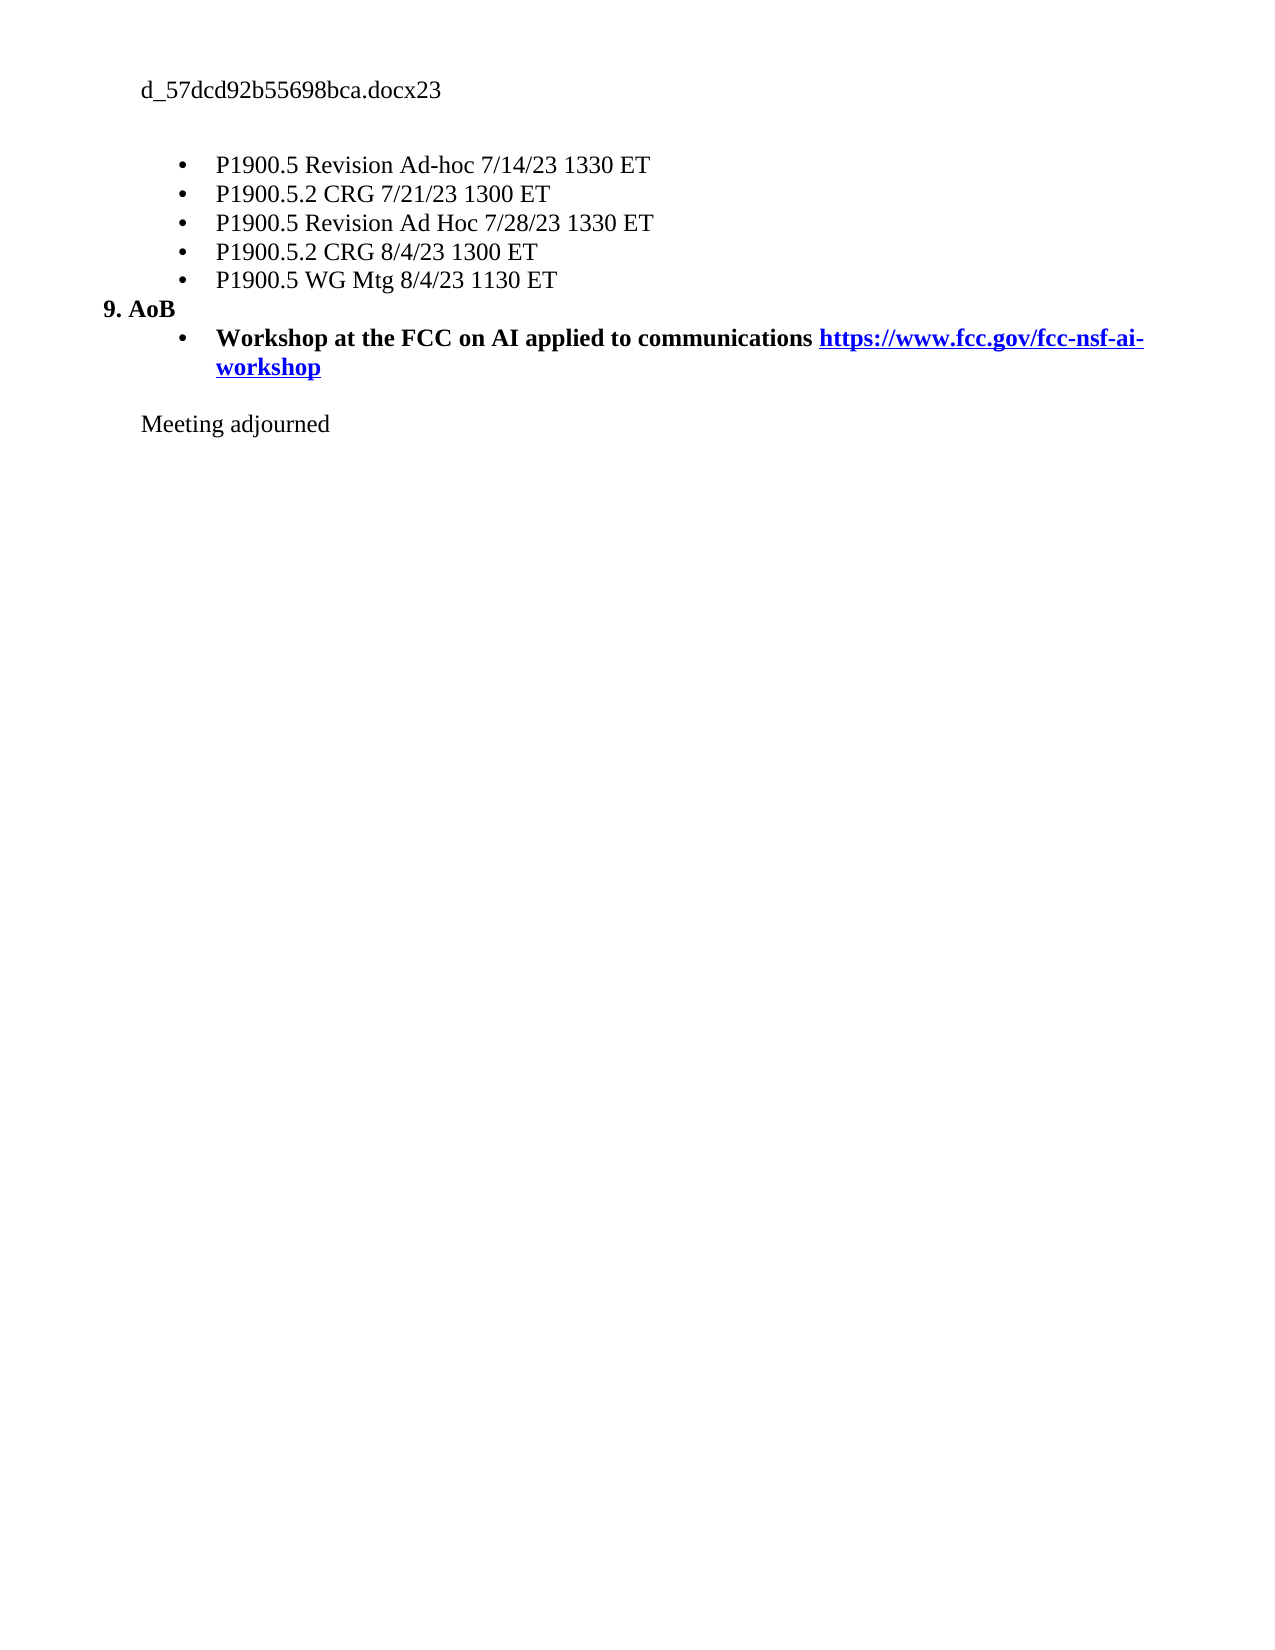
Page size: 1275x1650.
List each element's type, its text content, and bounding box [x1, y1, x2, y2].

text 9. AoB [103, 294, 1162, 323]
list P1900.5.2 CRG 8/4/23 1300 ET [178, 237, 1162, 265]
list P1900.5.2 CRG 7/21/23 1300 ET [178, 179, 1162, 208]
list P1900.5 Revision Ad-hoc 7/14/23 1330 ET [178, 150, 1162, 179]
list P1900.5 Revision Ad Hoc 7/28/23 1330 ET [178, 208, 1162, 237]
list P1900.5 WG Mtg 8/4/23 1130 ET [178, 265, 1162, 294]
list Workshop at the FCC on AI applied to communications https://www.fcc.gov/fcc-nsf-ai-workshop [178, 323, 1162, 381]
text Meeting adjourned [141, 409, 1162, 438]
